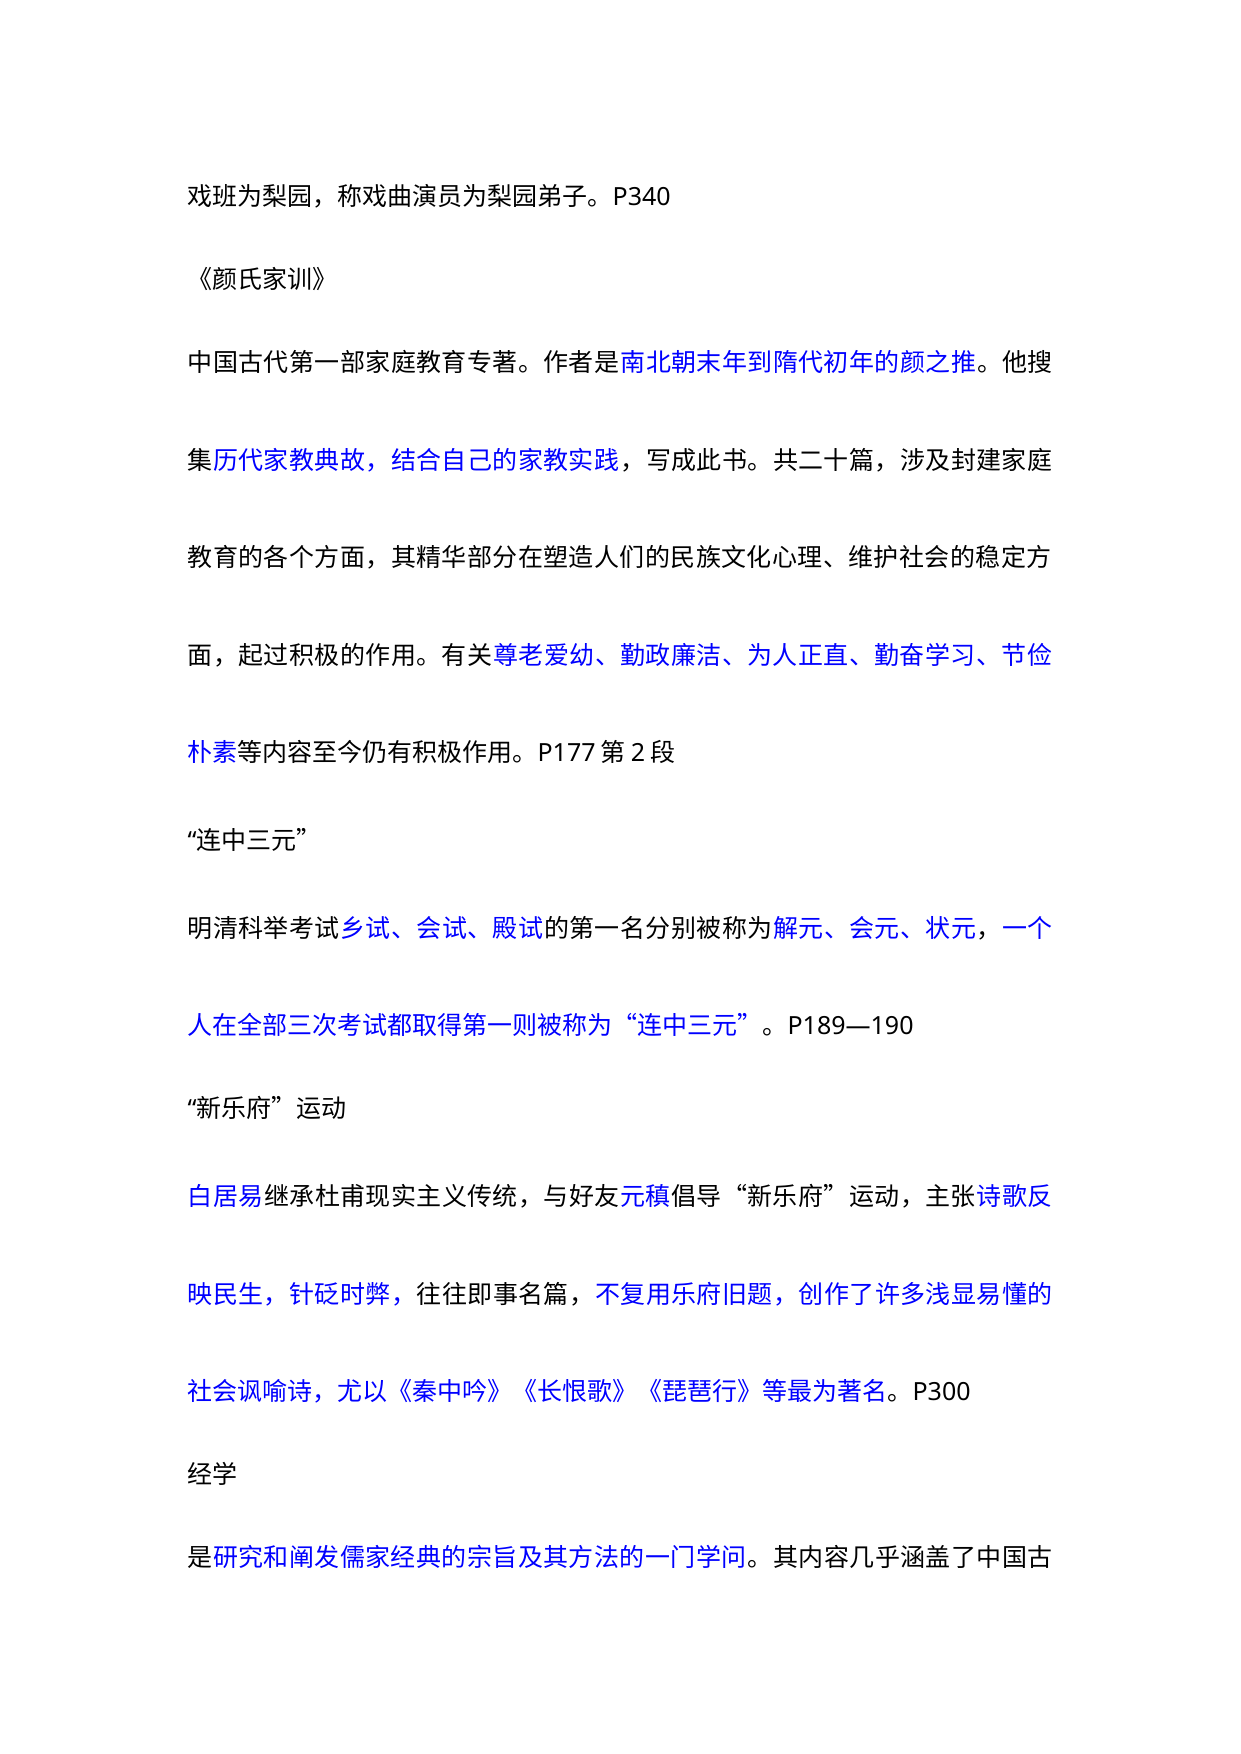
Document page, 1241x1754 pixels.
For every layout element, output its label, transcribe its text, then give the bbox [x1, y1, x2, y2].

text 经学 [187, 1440, 1053, 1505]
text 中国古代第一部家庭教育专著。作者是南北朝末年到隋代初年的颜之推。他搜集历代家教典故，结合自己的家教实践，写成此书。共二十篇，涉及封建家庭教育的各个方面，其精华部分在塑造人们的民族文化心理、维护社会的稳定方面，起过积极的作用。有关尊老爱幼、勤政廉洁、为人正直、勤奋学习、节俭朴素等内容至今仍有积极作用。P177第2段 [187, 328, 1053, 783]
list 明清科举考试乡试、会试、殿试的第一名分别被称为解元、会元、状元，一个人在全部三次考试都取得第一则被称为“连中三元”。P189—190 [187, 894, 1053, 1056]
list 白居易继承杜甫现实主义传统，与好友元稹倡导“新乐府”运动，主张诗歌反映民生，针砭时弊，往往即事名篇，不复用乐府旧题，创作了许多浅显易懂的社会讽喻诗，尤以《秦中吟》《长恨歌》《琵琶行》等最为著名。P300 [187, 1162, 1053, 1422]
list “连中三元” [187, 806, 1053, 871]
text 《颜氏家训》 [187, 245, 1053, 310]
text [187, 162, 1053, 227]
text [187, 1523, 1053, 1588]
text “新乐府”运动 [187, 1074, 1053, 1139]
